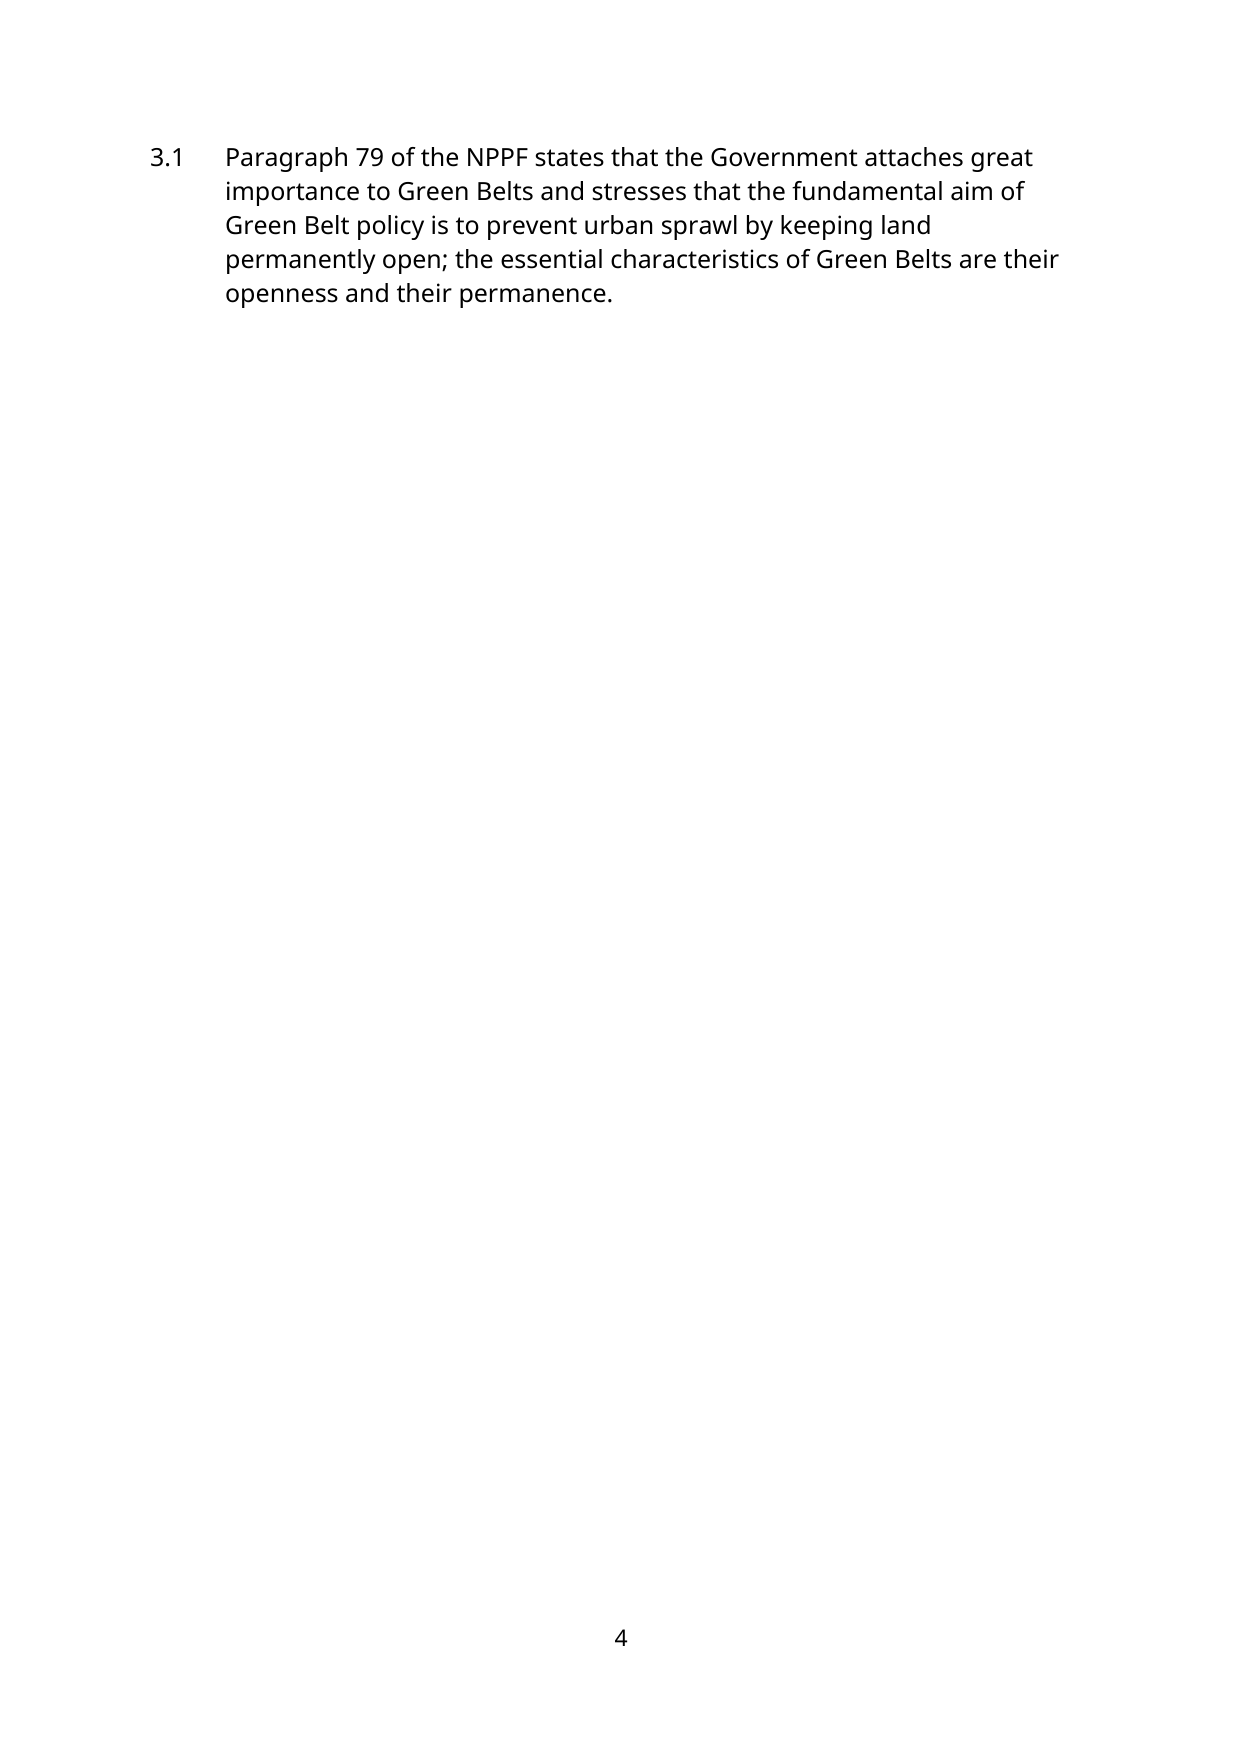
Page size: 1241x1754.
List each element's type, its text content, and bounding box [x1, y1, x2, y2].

list Paragraph 79 of the NPPF states that the Government attaches great importance to Green Belts and stresses that the fundamental aim of Green Belt policy is to prevent urban sprawl by keeping land permanently open; the essential characteristics of Green Belts are their openness and their permanence. [150, 139, 1070, 310]
